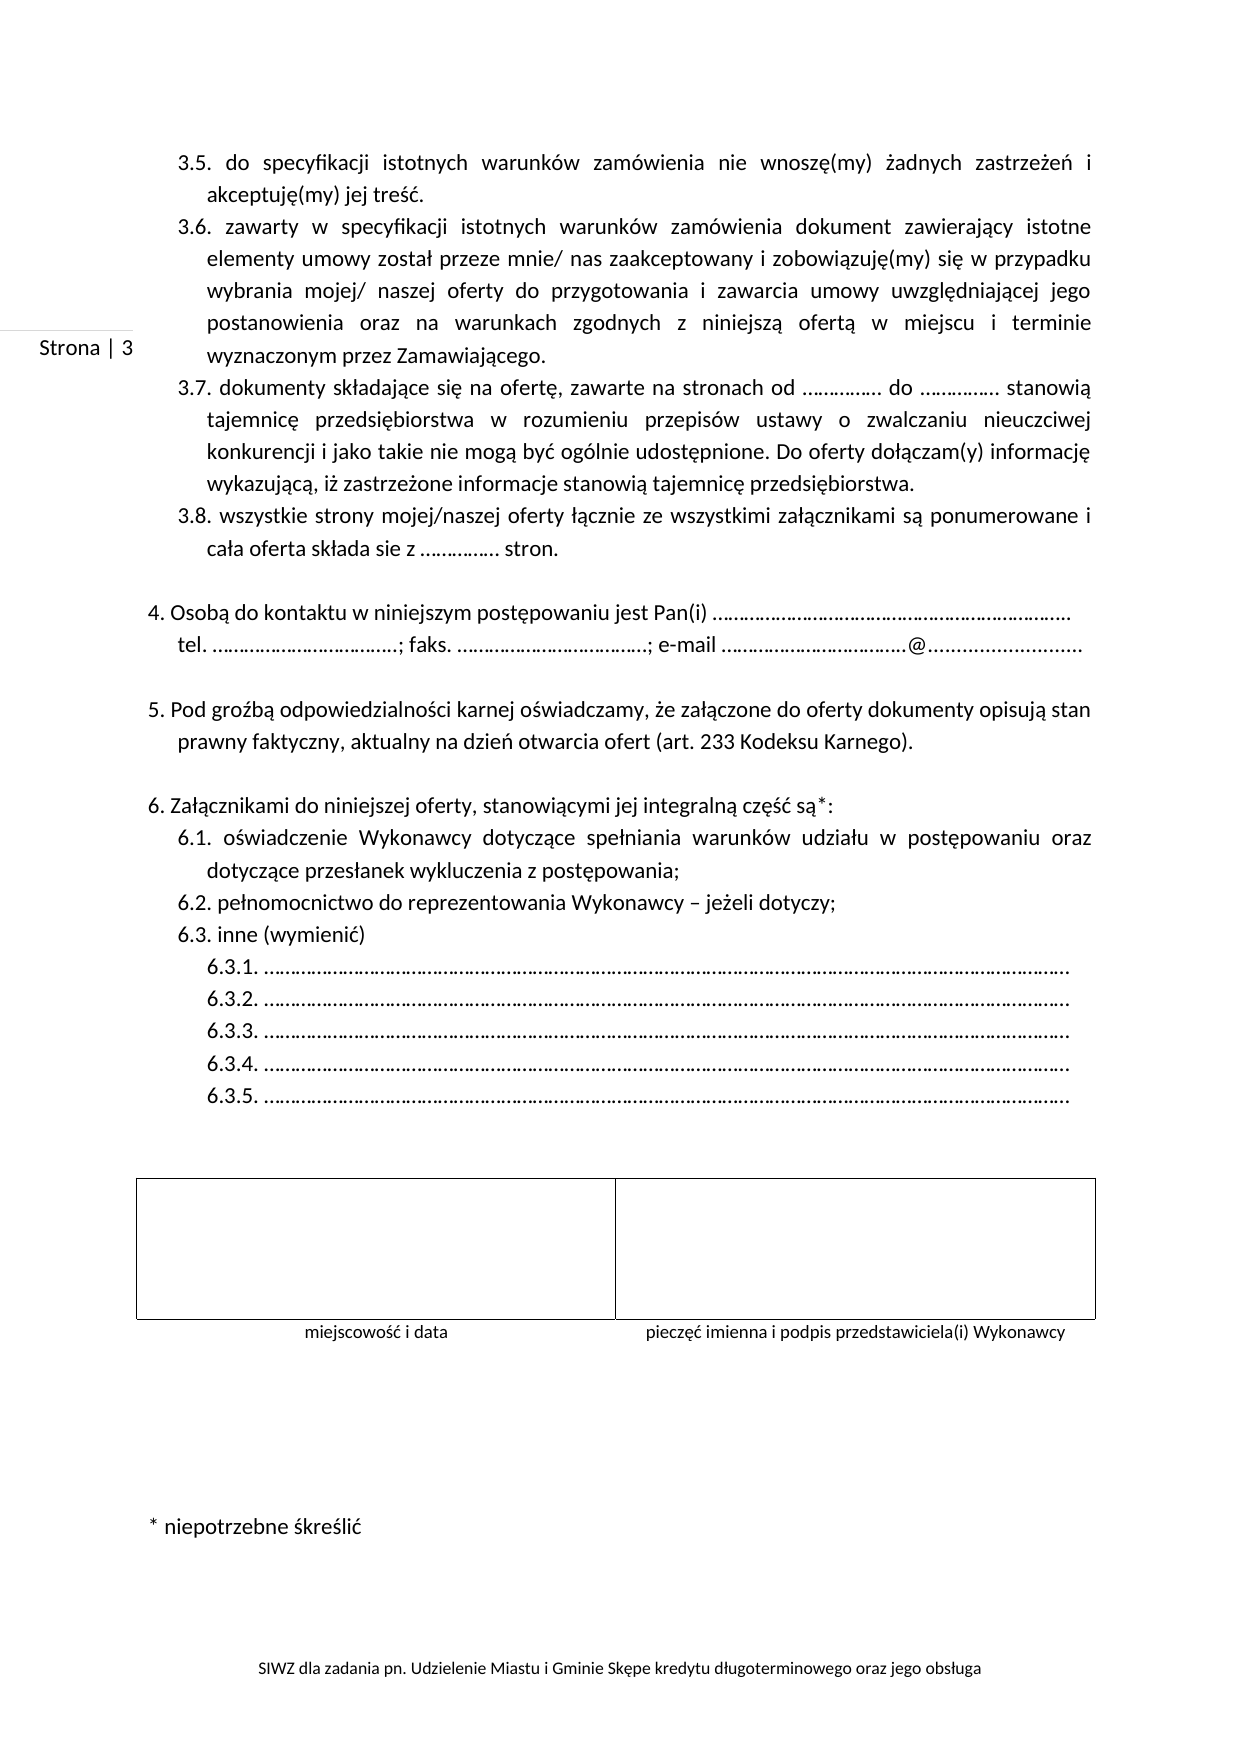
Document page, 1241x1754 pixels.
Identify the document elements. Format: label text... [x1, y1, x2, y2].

text 6.2. pełnomocnictwo do reprezentowania Wykonawcy – jeżeli dotyczy; [177, 888, 1093, 916]
text 6.3.1. ……………………………………………………………………………………………………………………………………… [207, 952, 1093, 980]
text * niepotrzebne śkreślić [148, 1512, 1093, 1540]
text 3.5. do specyfikacji istotnych warunków zamówienia nie wnoszę(my) żadnych zastrzeżeń i akceptuję(my) jej treść. [177, 148, 1093, 208]
text 6.3.4. ……………………………………………………………………………………………………………………………………… [207, 1049, 1093, 1077]
text 3.8. wszystkie strony mojej/naszej oferty łącznie ze wszystkimi załącznikami są ponumerowane i cała oferta składa sie z …………… stron. [177, 502, 1093, 562]
text 6.3.5. ……………………………………………………………………………………………………………………………………… [207, 1081, 1093, 1109]
text 3.7. dokumenty składające się na ofertę, zawarte na stronach od …………… do …………… stanowią tajemnicę przedsiębiorstwa w rozumieniu przepisów ustawy o zwalczaniu nieuczciwej konkurencji i jako takie nie mogą być ogólnie udostępnione. Do oferty dołączam(y) informację wykazującą, iż zastrzeżone informacje stanowią tajemnicę przedsiębiorstwa. [177, 373, 1093, 497]
text 4. Osobą do kontaktu w niniejszym postępowaniu jest Pan(i) ………………………………………………………….. [148, 598, 1093, 626]
text 5. Pod groźbą odpowiedzialności karnej oświadczamy, że załączone do oferty dokumenty opisują stan prawny faktyczny, aktualny na dzień otwarcia ofert (art. 233 Kodeksu Karnego). [148, 695, 1093, 755]
table_cell miejscowość i data [137, 1320, 615, 1343]
text 3.6. zawarty w specyfikacji istotnych warunków zamówienia dokument zawierający istotne elementy umowy został przeze mnie/ nas zaakceptowany i zobowiązuję(my) się w przypadku wybrania mojej/ naszej oferty do przygotowania i zawarcia umowy uwzględniającej jego postanowienia oraz na warunkach zgodnych z niniejszą ofertą w miejscu i terminie wyznaczonym przez Zamawiającego. [177, 212, 1093, 369]
table_header [616, 1179, 1095, 1319]
table_cell pieczęć imienna i podpis przedstawiciela(i) Wykonawcy [616, 1320, 1095, 1343]
text 6.1. oświadczenie Wykonawcy dotyczące spełniania warunków udziału w postępowaniu oraz dotyczące przesłanek wykluczenia z postępowania; [177, 823, 1093, 884]
text 6.3.3. ……………………………………………………………………………………………………………………………………… [207, 1017, 1093, 1045]
table_header [137, 1179, 615, 1319]
text 6.3.2. ……………………………………………………………………………………………………………………………………… [207, 984, 1093, 1012]
text tel. ……………………………..; faks. ………………………………; e-mail ……………………………..@........................... [177, 630, 1093, 658]
text 6.3. inne (wymienić) [177, 920, 1093, 948]
text 6. Załącznikami do niniejszej oferty, stanowiącymi jej integralną część są*: [148, 791, 1093, 819]
